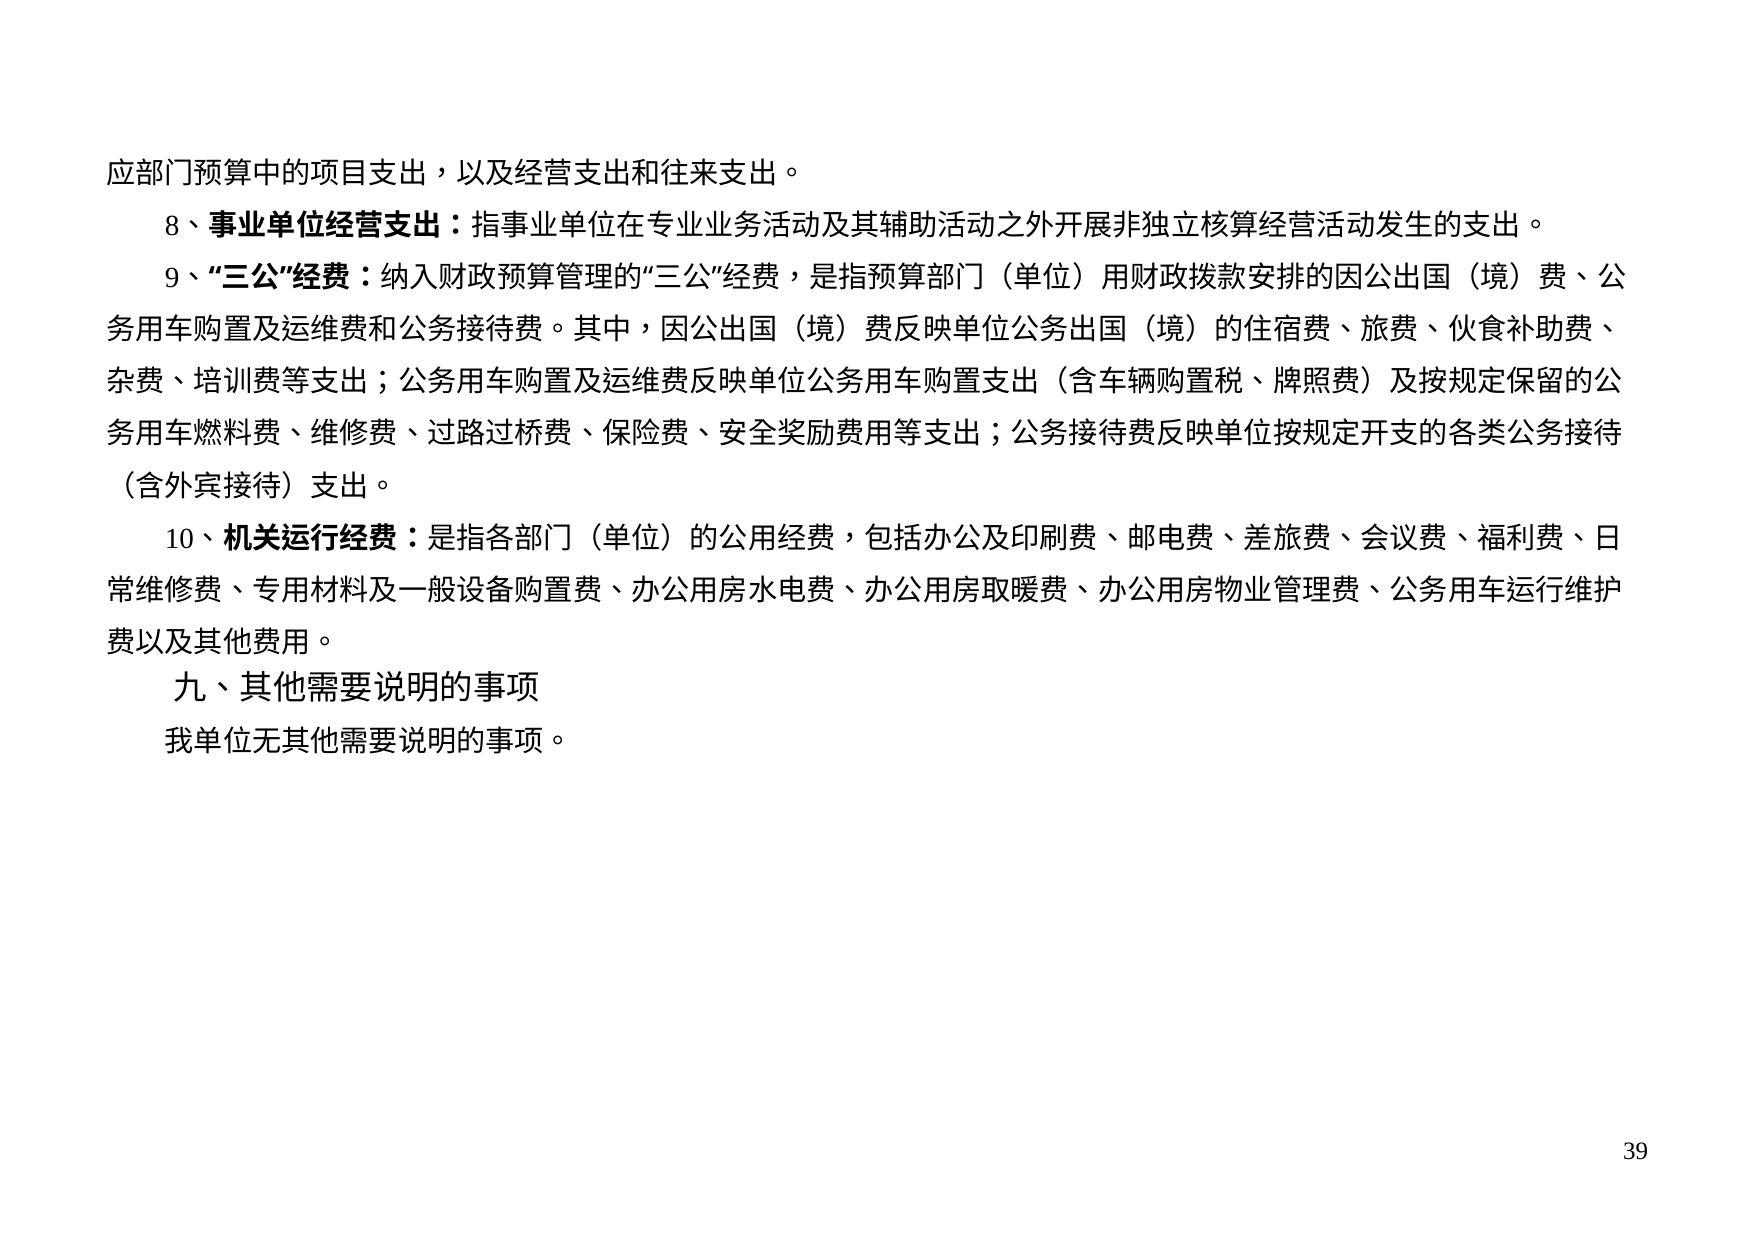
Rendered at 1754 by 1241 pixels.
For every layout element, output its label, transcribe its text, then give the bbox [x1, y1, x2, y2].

text 九、其他需要说明的事项 [106, 664, 1648, 709]
text 我单位无其他需要说明的事项。 [106, 710, 1648, 762]
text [106, 142, 1648, 194]
text 9、“三公”经费：纳入财政预算管理的“三公”经费，是指预算部门（单位）用财政拨款安排的因公出国（境）费、公务用车购置及运维费和公务接待费。其中，因公出国（境）费反映单位公务出国（境）的住宿费、旅费、伙食补助费、杂费、培训费等支出；公务用车购置及运维费反映单位公务用车购置支出（含车辆购置税、牌照费）及按规定保留的公务用车燃料费、维修费、过路过桥费、保险费、安全奖励费用等支出；公务接待费反映单位按规定开支的各类公务接待（含外宾接待）支出。 [106, 246, 1648, 506]
text 10、机关运行经费：是指各部门（单位）的公用经费，包括办公及印刷费、邮电费、差旅费、会议费、福利费、日常维修费、专用材料及一般设备购置费、办公用房水电费、办公用房取暖费、办公用房物业管理费、公务用车运行维护费以及其他费用。 [106, 506, 1648, 663]
text 8、事业单位经营支出：指事业单位在专业业务活动及其辅助活动之外开展非独立核算经营活动发生的支出。 [106, 194, 1648, 246]
